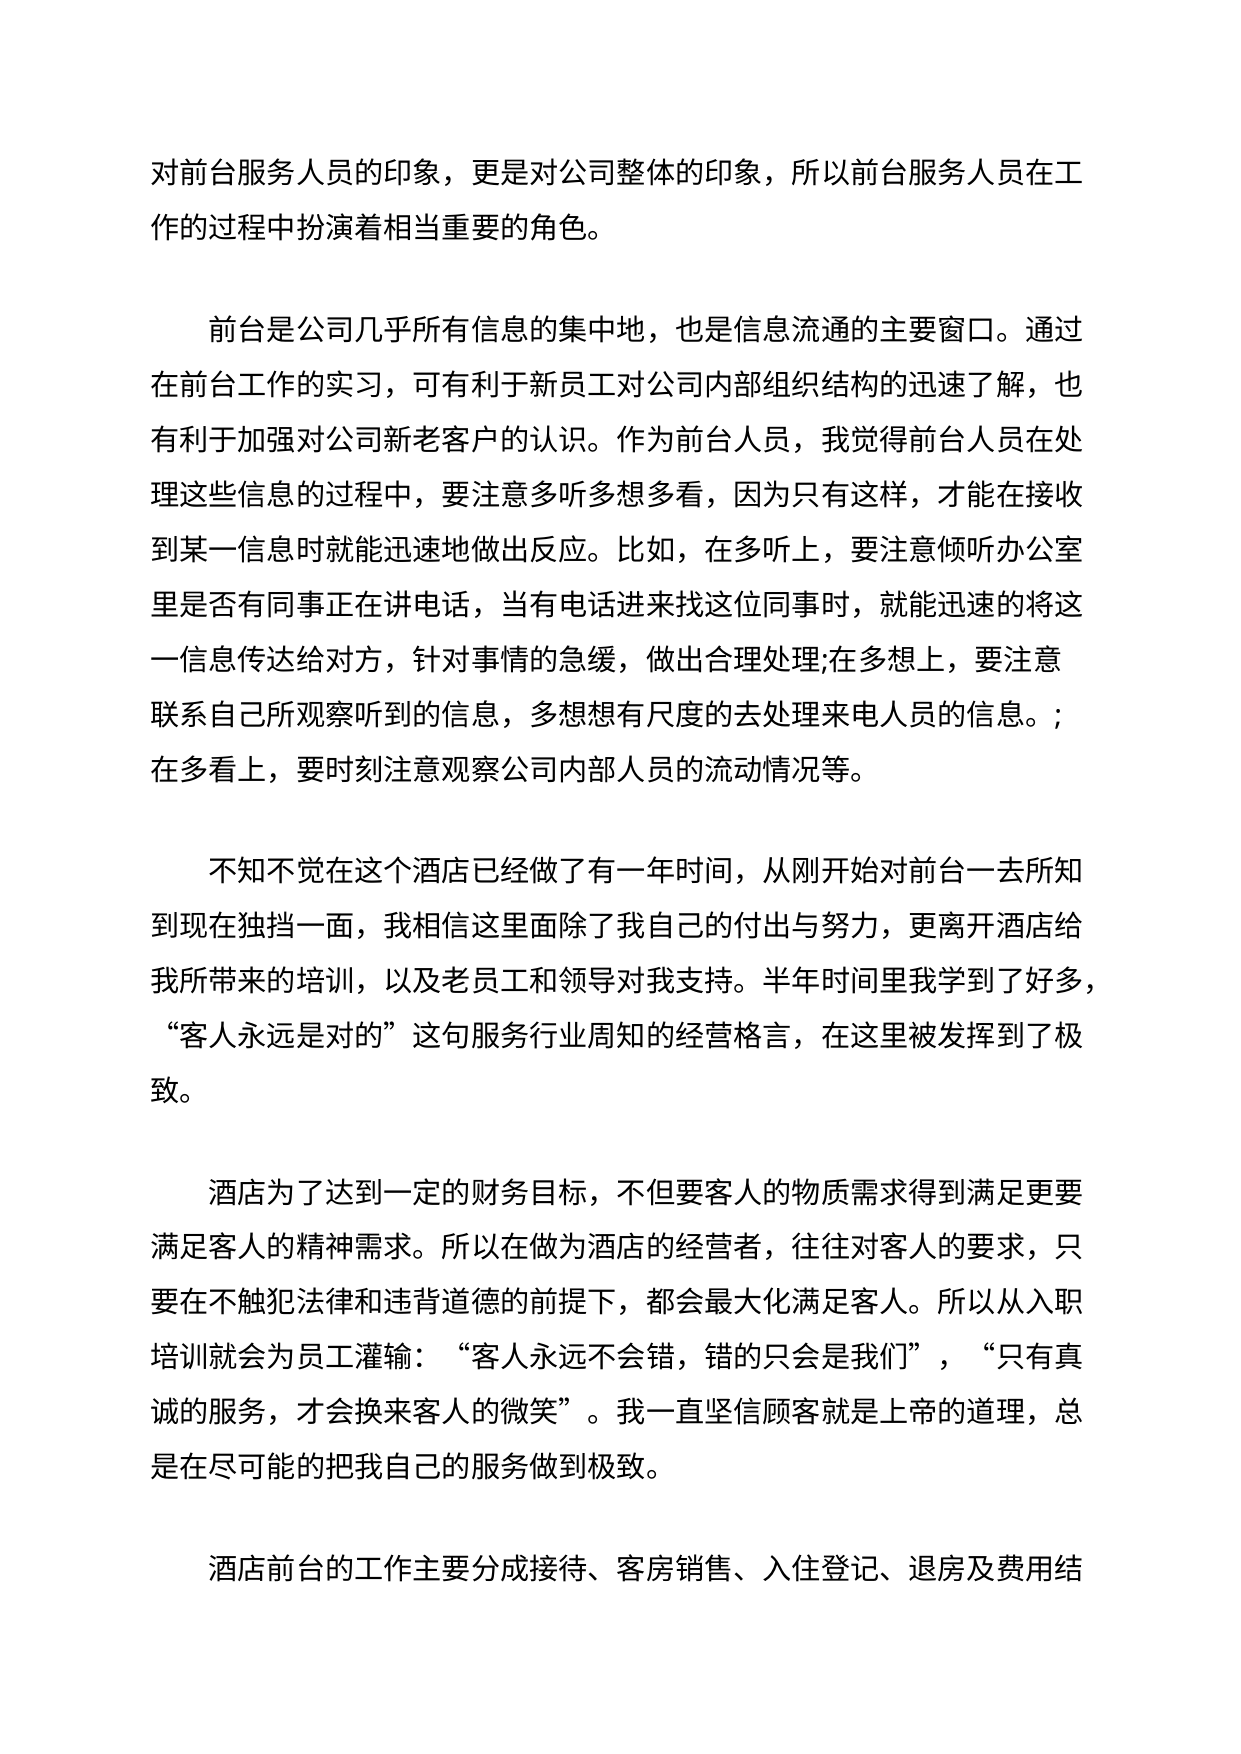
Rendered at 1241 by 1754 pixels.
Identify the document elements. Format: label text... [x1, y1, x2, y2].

text 前台是公司几乎所有信息的集中地，也是信息流通的主要窗口。通过在前台工作的实习，可有利于新员工对公司内部组织结构的迅速了解，也有利于加强对公司新老客户的认识。作为前台人员，我觉得前台人员在处理这些信息的过程中，要注意多听多想多看，因为只有这样，才能在接收到某一信息时就能迅速地做出反应。比如，在多听上，要注意倾听办公室里是否有同事正在讲电话，当有电话进来找这位同事时，就能迅速的将这一信息传达给对方，针对事情的急缓，做出合理处理;在多想上，要注意联系自己所观察听到的信息，多想想有尺度的去处理来电人员的信息。;在多看上，要时刻注意观察公司内部人员的流动情况等。 [150, 307, 1090, 788]
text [150, 1545, 1090, 1588]
text 不知不觉在这个酒店已经做了有一年时间，从刚开始对前台一去所知到现在独挡一面，我相信这里面除了我自己的付出与努力，更离开酒店给我所带来的培训，以及老员工和领导对我支持。半年时间里我学到了好多，“客人永远是对的”这句服务行业周知的经营格言，在这里被发挥到了极致。 [150, 848, 1090, 1110]
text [150, 150, 1090, 247]
text 酒店为了达到一定的财务目标，不但要客人的物质需求得到满足更要满足客人的精神需求。所以在做为酒店的经营者，往往对客人的要求，只要在不触犯法律和违背道德的前提下，都会最大化满足客人。所以从入职培训就会为员工灌输：“客人永远不会错，错的只会是我们”，“只有真诚的服务，才会换来客人的微笑”。我一直坚信顾客就是上帝的道理，总是在尽可能的把我自己的服务做到极致。 [150, 1169, 1090, 1486]
